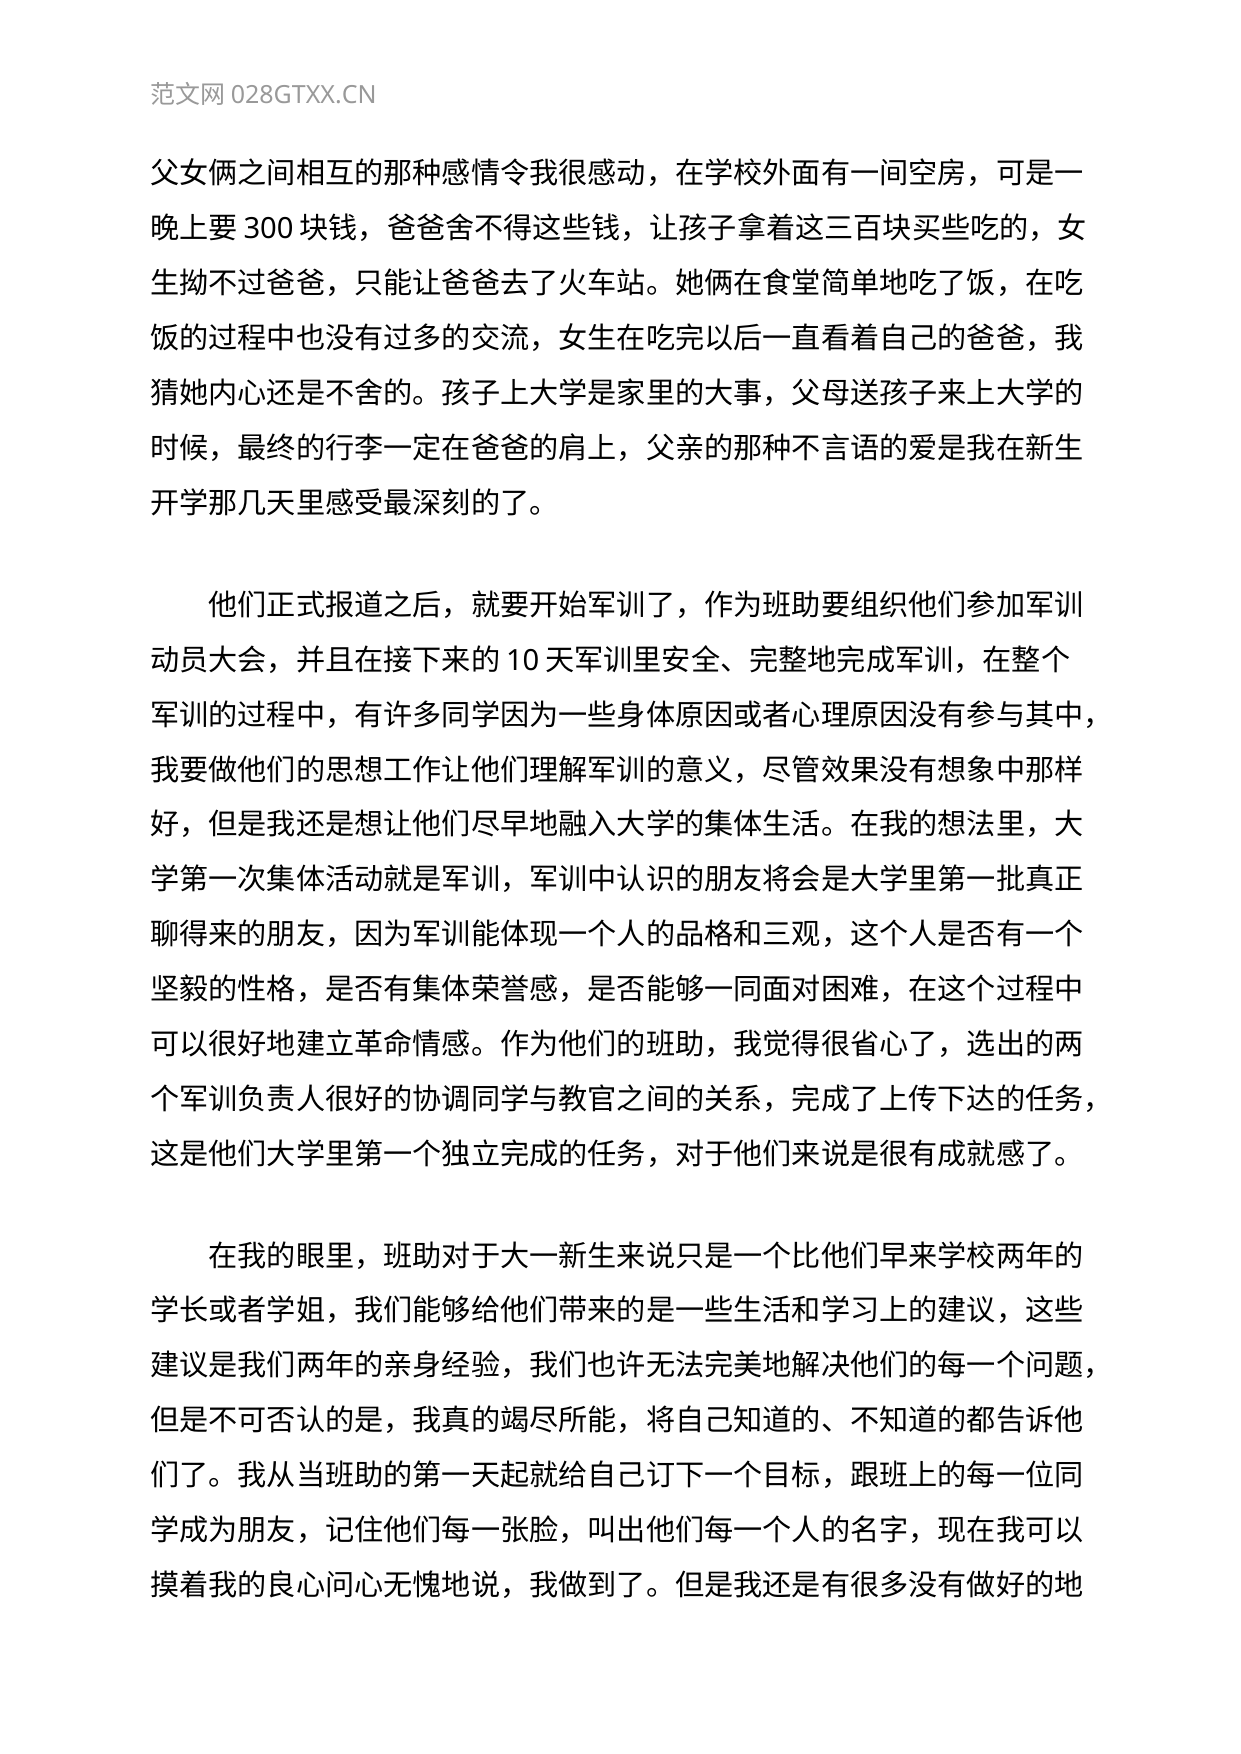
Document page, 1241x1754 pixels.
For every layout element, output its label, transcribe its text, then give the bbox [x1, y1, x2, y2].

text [150, 1232, 1090, 1604]
text 他们正式报道之后，就要开始军训了，作为班助要组织他们参加军训动员大会，并且在接下来的10天军训里安全、完整地完成军训，在整个军训的过程中，有许多同学因为一些身体原因或者心理原因没有参与其中，我要做他们的思想工作让他们理解军训的意义，尽管效果没有想象中那样好，但是我还是想让他们尽早地融入大学的集体生活。在我的想法里，大学第一次集体活动就是军训，军训中认识的朋友将会是大学里第一批真正聊得来的朋友，因为军训能体现一个人的品格和三观，这个人是否有一个坚毅的性格，是否有集体荣誉感，是否能够一同面对困难，在这个过程中可以很好地建立革命情感。作为他们的班助，我觉得很省心了，选出的两个军训负责人很好的协调同学与教官之间的关系，完成了上传下达的任务，这是他们大学里第一个独立完成的任务，对于他们来说是很有成就感了。 [150, 581, 1090, 1173]
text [150, 150, 1090, 522]
